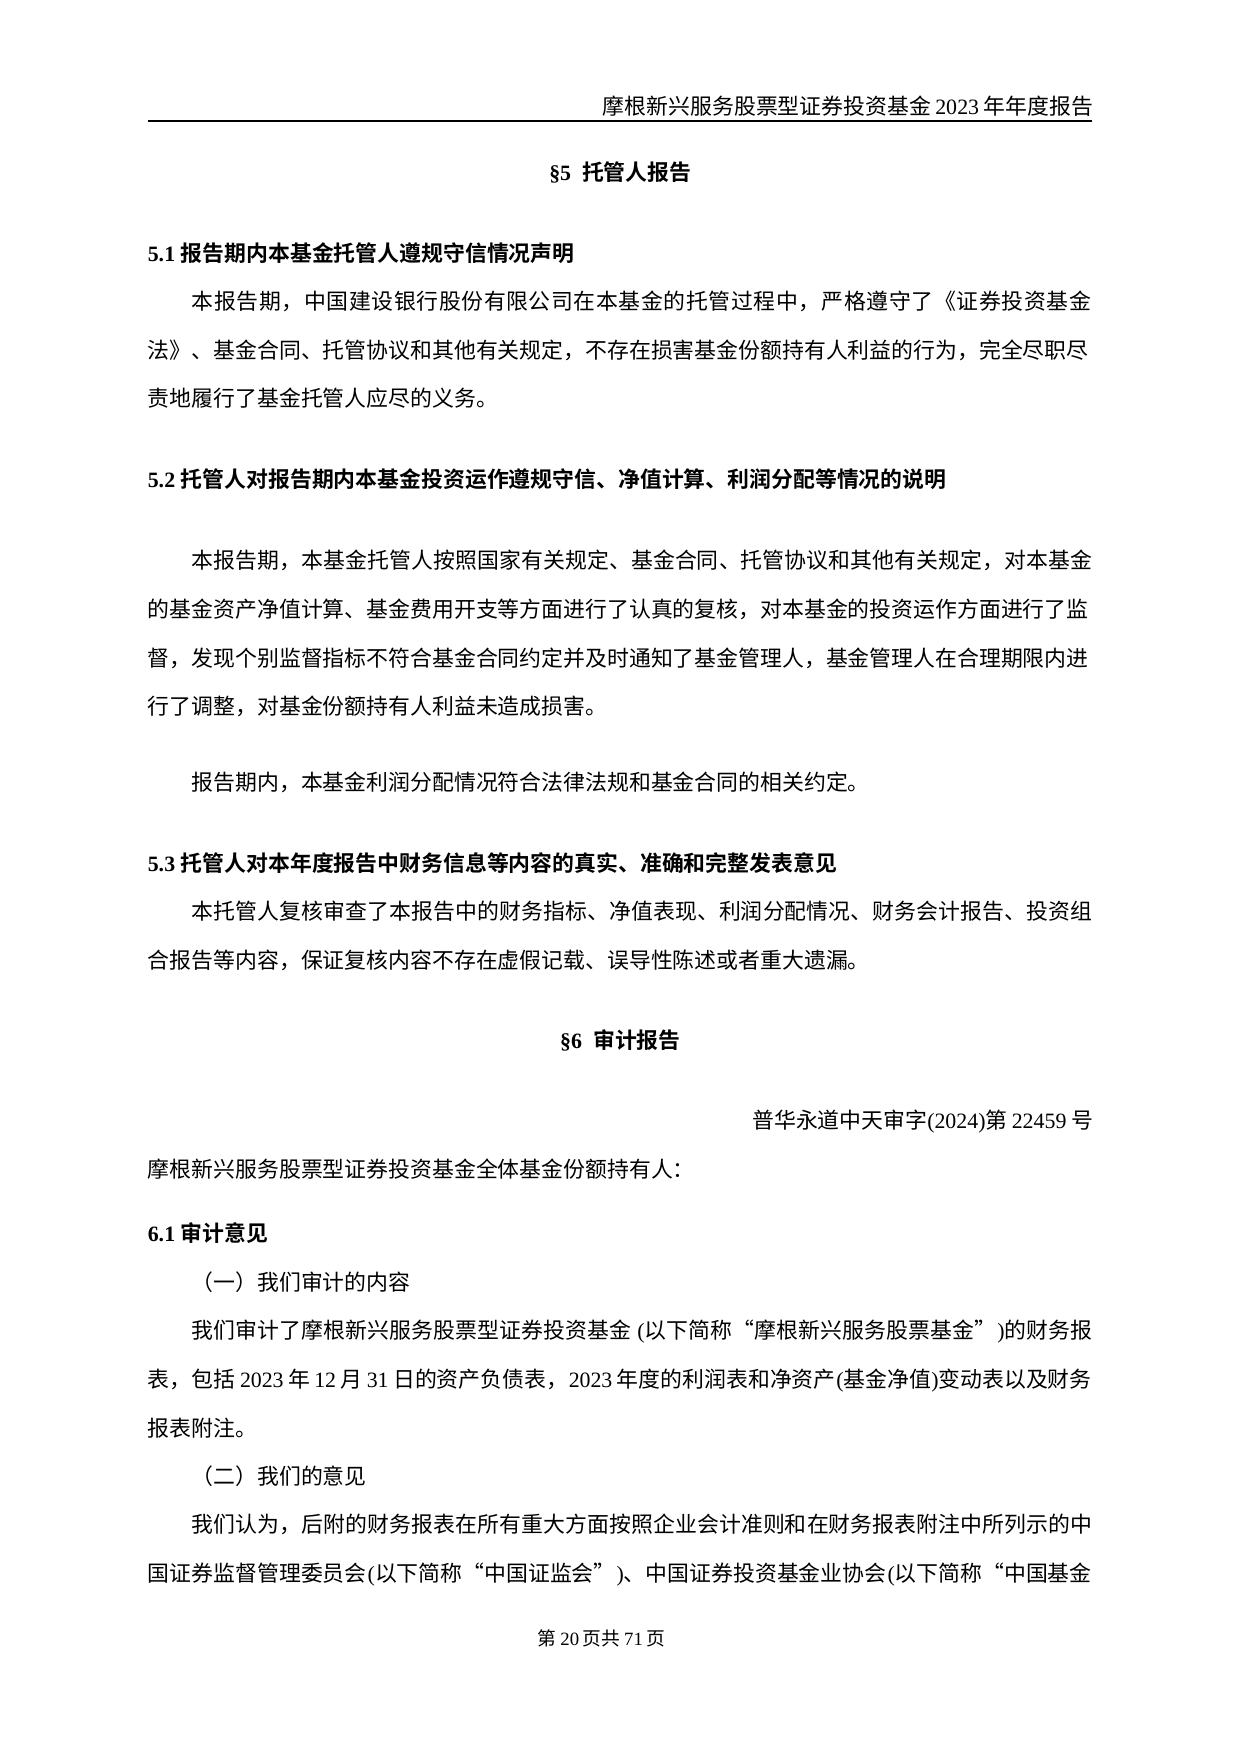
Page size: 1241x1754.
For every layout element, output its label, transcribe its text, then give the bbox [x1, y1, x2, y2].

subtitle 5.3 托管人对本年度报告中财务信息等内容的真实、准确和完整发表意见 [148, 845, 1092, 878]
text 普华永道中天审字(2024)第22459号 [148, 1103, 1092, 1136]
subtitle 5.1 报告期内本基金托管人遵规守信情况声明 [148, 235, 1092, 268]
subtitle 本报告期，本基金托管人按照国家有关规定、基金合同、托管协议和其他有关规定，对本基金的基金资产净值计算、基金费用开支等方面进行了认真的复核，对本基金的投资运作方面进行了监督，发现个别监督指标不符合基金合同约定并及时通知了基金管理人，基金管理人在合理期限内进行了调整，对基金份额持有人利益未造成损害。 [148, 543, 1092, 721]
text 报告期内，本基金利润分配情况符合法律法规和基金合同的相关约定。 [148, 764, 1092, 797]
subtitle 5.2 托管人对报告期内本基金投资运作遵规守信、净值计算、利润分配等情况的说明 [148, 462, 1092, 494]
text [148, 1507, 1092, 1588]
text （二）我们的意见 [148, 1458, 1092, 1491]
text （一）我们审计的内容 [148, 1264, 1092, 1297]
subtitle §5 托管人报告 [148, 154, 1092, 187]
text 摩根新兴服务股票型证券投资基金全体基金份额持有人： [148, 1151, 1092, 1184]
text 我们审计了摩根新兴服务股票型证券投资基金 (以下简称“摩根新兴服务股票基金”)的财务报表，包括2023年12月31日的资产负债表，2023年度的利润表和净资产(基金净值)变动表以及财务报表附注。 [148, 1313, 1092, 1443]
subtitle 6.1 审计意见 [148, 1216, 1092, 1248]
text 本托管人复核审查了本报告中的财务指标、净值表现、利润分配情况、财务会计报告、投资组合报告等内容，保证复核内容不存在虚假记载、误导性陈述或者重大遗漏。 [148, 893, 1092, 975]
subtitle §6 审计报告 [148, 1023, 1092, 1055]
text 本报告期，中国建设银行股份有限公司在本基金的托管过程中，严格遵守了《证券投资基金法》、基金合同、托管协议和其他有关规定，不存在损害基金份额持有人利益的行为，完全尽职尽责地履行了基金托管人应尽的义务。 [148, 283, 1092, 413]
